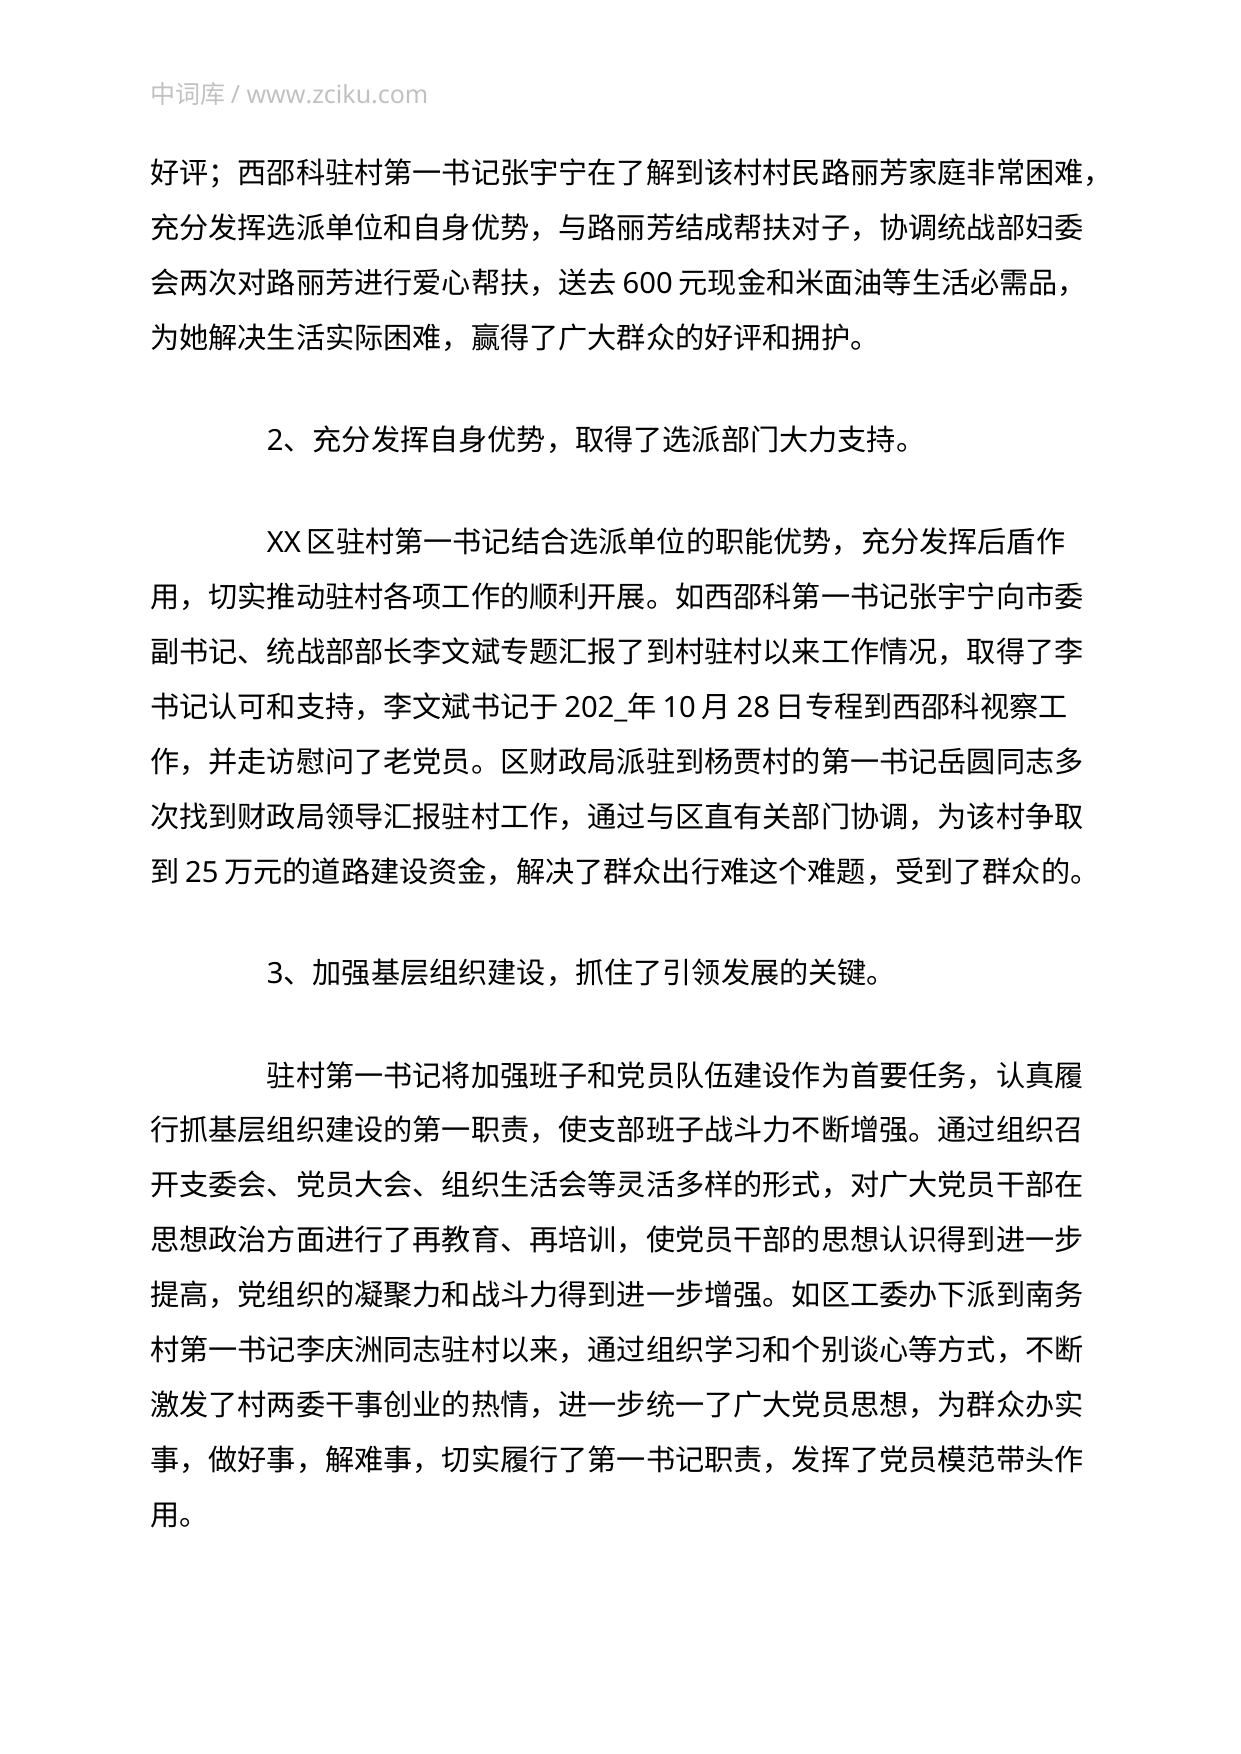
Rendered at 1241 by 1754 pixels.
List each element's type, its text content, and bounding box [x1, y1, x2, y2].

text 3、加强基层组织建设，抓住了引领发展的关键。 [150, 950, 1090, 992]
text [150, 150, 1090, 357]
text XX区驻村第一书记结合选派单位的职能优势，充分发挥后盾作用，切实推动驻村各项工作的顺利开展。如西邵科第一书记张宇宁向市委副书记、统战部部长李文斌专题汇报了到村驻村以来工作情况，取得了李书记认可和支持，李文斌书记于202_年10月28日专程到西邵科视察工作，并走访慰问了老党员。区财政局派驻到杨贾村的第一书记岳圆同志多次找到财政局领导汇报驻村工作，通过与区直有关部门协调，为该村争取到25万元的道路建设资金，解决了群众出行难这个难题，受到了群众的。 [150, 518, 1090, 891]
text 驻村第一书记将加强班子和党员队伍建设作为首要任务，认真履行抓基层组织建设的第一职责，使支部班子战斗力不断增强。通过组织召开支委会、党员大会、组织生活会等灵活多样的形式，对广大党员干部在思想政治方面进行了再教育、再培训，使党员干部的思想认识得到进一步提高，党组织的凝聚力和战斗力得到进一步增强。如区工委办下派到南务村第一书记李庆洲同志驻村以来，通过组织学习和个别谈心等方式，不断激发了村两委干事创业的热情，进一步统一了广大党员思想，为群众办实事，做好事，解难事，切实履行了第一书记职责，发挥了党员模范带头作用。 [150, 1052, 1090, 1533]
text 2、充分发挥自身优势，取得了选派部门大力支持。 [150, 417, 1090, 459]
